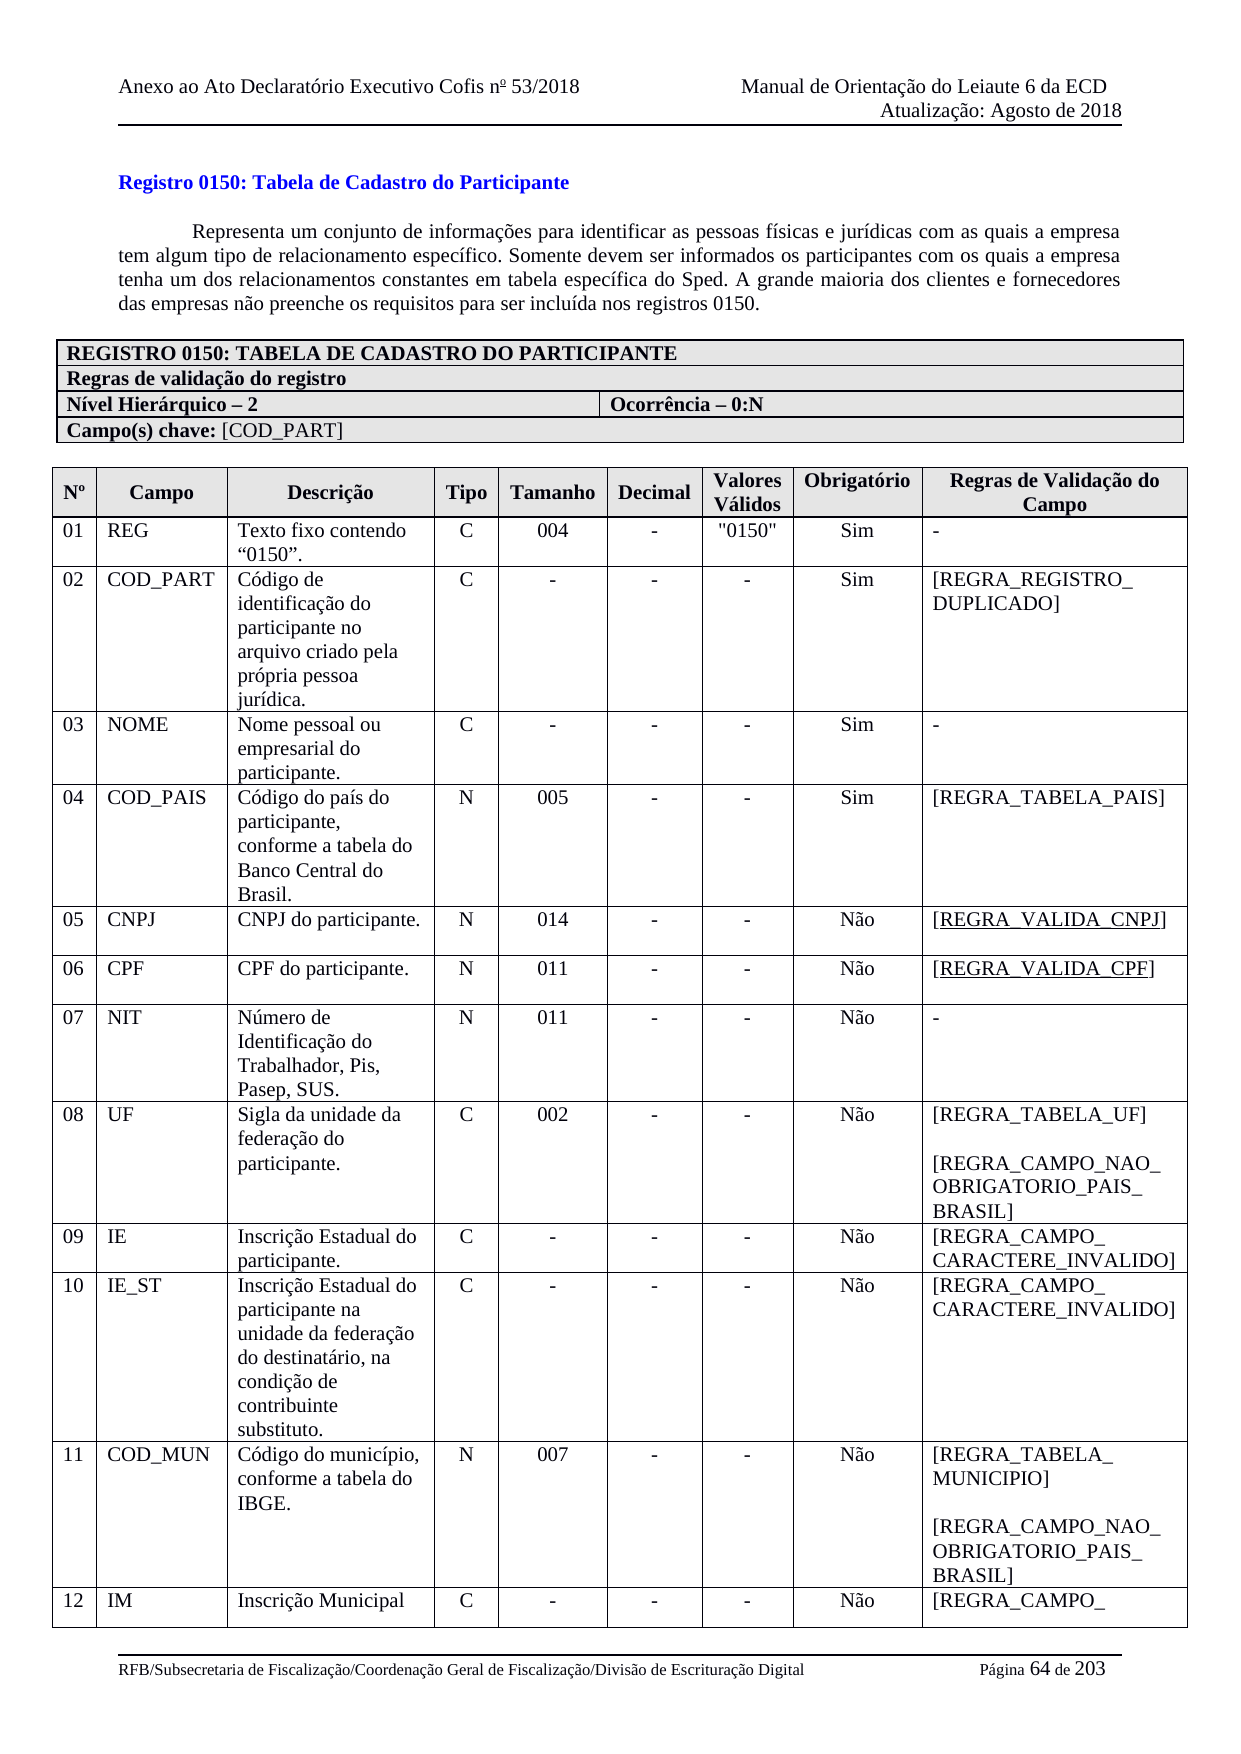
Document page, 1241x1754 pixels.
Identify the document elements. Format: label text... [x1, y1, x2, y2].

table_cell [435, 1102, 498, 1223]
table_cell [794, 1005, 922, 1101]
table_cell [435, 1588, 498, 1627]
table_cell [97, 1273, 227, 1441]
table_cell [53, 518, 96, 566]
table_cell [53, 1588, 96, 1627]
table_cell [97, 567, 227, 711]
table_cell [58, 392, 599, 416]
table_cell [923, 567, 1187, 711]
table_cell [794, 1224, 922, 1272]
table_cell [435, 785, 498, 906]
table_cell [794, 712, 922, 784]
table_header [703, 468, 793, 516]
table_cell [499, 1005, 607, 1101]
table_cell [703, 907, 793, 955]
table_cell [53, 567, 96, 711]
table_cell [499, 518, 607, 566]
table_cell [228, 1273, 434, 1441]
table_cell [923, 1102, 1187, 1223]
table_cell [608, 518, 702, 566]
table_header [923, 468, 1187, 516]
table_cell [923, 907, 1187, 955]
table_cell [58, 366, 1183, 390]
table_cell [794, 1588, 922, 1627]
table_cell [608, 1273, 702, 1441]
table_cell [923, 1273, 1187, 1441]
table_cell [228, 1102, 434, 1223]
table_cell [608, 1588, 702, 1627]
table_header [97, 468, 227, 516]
subtitle Registro 0150: Tabela de Cadastro do Participante [118, 170, 1122, 194]
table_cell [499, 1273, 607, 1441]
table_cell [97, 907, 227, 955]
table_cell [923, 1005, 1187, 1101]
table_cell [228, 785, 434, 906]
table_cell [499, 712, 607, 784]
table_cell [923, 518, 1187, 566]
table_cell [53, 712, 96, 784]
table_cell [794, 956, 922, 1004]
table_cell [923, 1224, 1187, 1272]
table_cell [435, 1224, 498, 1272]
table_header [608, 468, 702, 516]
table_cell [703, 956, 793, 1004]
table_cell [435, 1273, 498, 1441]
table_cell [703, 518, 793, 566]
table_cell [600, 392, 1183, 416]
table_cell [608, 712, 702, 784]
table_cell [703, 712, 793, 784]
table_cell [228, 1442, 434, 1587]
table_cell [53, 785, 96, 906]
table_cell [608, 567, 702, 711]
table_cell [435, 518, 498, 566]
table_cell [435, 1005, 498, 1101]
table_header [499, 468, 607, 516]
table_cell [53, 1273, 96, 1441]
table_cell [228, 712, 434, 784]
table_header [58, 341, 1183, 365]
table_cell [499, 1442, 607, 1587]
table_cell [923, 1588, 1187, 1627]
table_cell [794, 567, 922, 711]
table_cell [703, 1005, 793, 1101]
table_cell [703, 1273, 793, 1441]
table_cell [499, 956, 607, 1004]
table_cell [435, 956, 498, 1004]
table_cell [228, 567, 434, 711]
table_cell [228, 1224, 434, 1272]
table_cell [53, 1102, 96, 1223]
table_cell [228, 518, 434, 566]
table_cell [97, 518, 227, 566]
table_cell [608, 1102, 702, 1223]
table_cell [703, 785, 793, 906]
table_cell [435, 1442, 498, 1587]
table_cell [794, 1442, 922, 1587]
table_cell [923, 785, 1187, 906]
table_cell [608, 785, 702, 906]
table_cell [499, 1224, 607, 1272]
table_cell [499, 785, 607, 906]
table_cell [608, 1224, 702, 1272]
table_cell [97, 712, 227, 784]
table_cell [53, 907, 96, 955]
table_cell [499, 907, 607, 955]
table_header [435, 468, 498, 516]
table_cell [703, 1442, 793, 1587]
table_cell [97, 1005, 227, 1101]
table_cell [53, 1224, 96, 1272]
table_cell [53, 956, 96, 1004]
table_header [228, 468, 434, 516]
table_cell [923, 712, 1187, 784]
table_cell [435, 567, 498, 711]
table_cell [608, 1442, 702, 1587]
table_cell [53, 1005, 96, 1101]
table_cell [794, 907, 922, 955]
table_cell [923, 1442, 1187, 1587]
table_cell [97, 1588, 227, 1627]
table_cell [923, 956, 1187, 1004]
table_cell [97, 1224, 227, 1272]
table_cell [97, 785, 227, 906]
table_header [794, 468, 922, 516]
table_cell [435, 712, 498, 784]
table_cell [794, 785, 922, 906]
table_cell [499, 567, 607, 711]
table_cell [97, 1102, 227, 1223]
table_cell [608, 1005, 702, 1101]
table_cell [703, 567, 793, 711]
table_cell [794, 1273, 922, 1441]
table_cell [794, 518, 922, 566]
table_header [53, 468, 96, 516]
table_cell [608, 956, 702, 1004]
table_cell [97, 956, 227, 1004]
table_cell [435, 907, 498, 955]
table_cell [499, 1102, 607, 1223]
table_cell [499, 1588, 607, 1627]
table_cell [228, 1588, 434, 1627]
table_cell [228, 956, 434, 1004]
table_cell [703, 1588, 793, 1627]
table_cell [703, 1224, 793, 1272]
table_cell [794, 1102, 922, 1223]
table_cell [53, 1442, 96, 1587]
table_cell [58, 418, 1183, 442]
text Representa um conjunto de informações para identificar as pessoas físicas e jurídicas com as quais a empresa tem algum tipo de relacionamento específico. Somente devem ser informados os participantes com os quais a empresa tenha um dos relacionamentos constantes em tabela específica do Sped. A grande maioria dos clientes e fornecedores das empresas não preenche os requisitos para ser incluída nos registros 0150. [118, 219, 1122, 315]
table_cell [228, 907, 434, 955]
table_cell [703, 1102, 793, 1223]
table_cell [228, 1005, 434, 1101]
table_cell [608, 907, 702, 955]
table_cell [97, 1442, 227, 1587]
